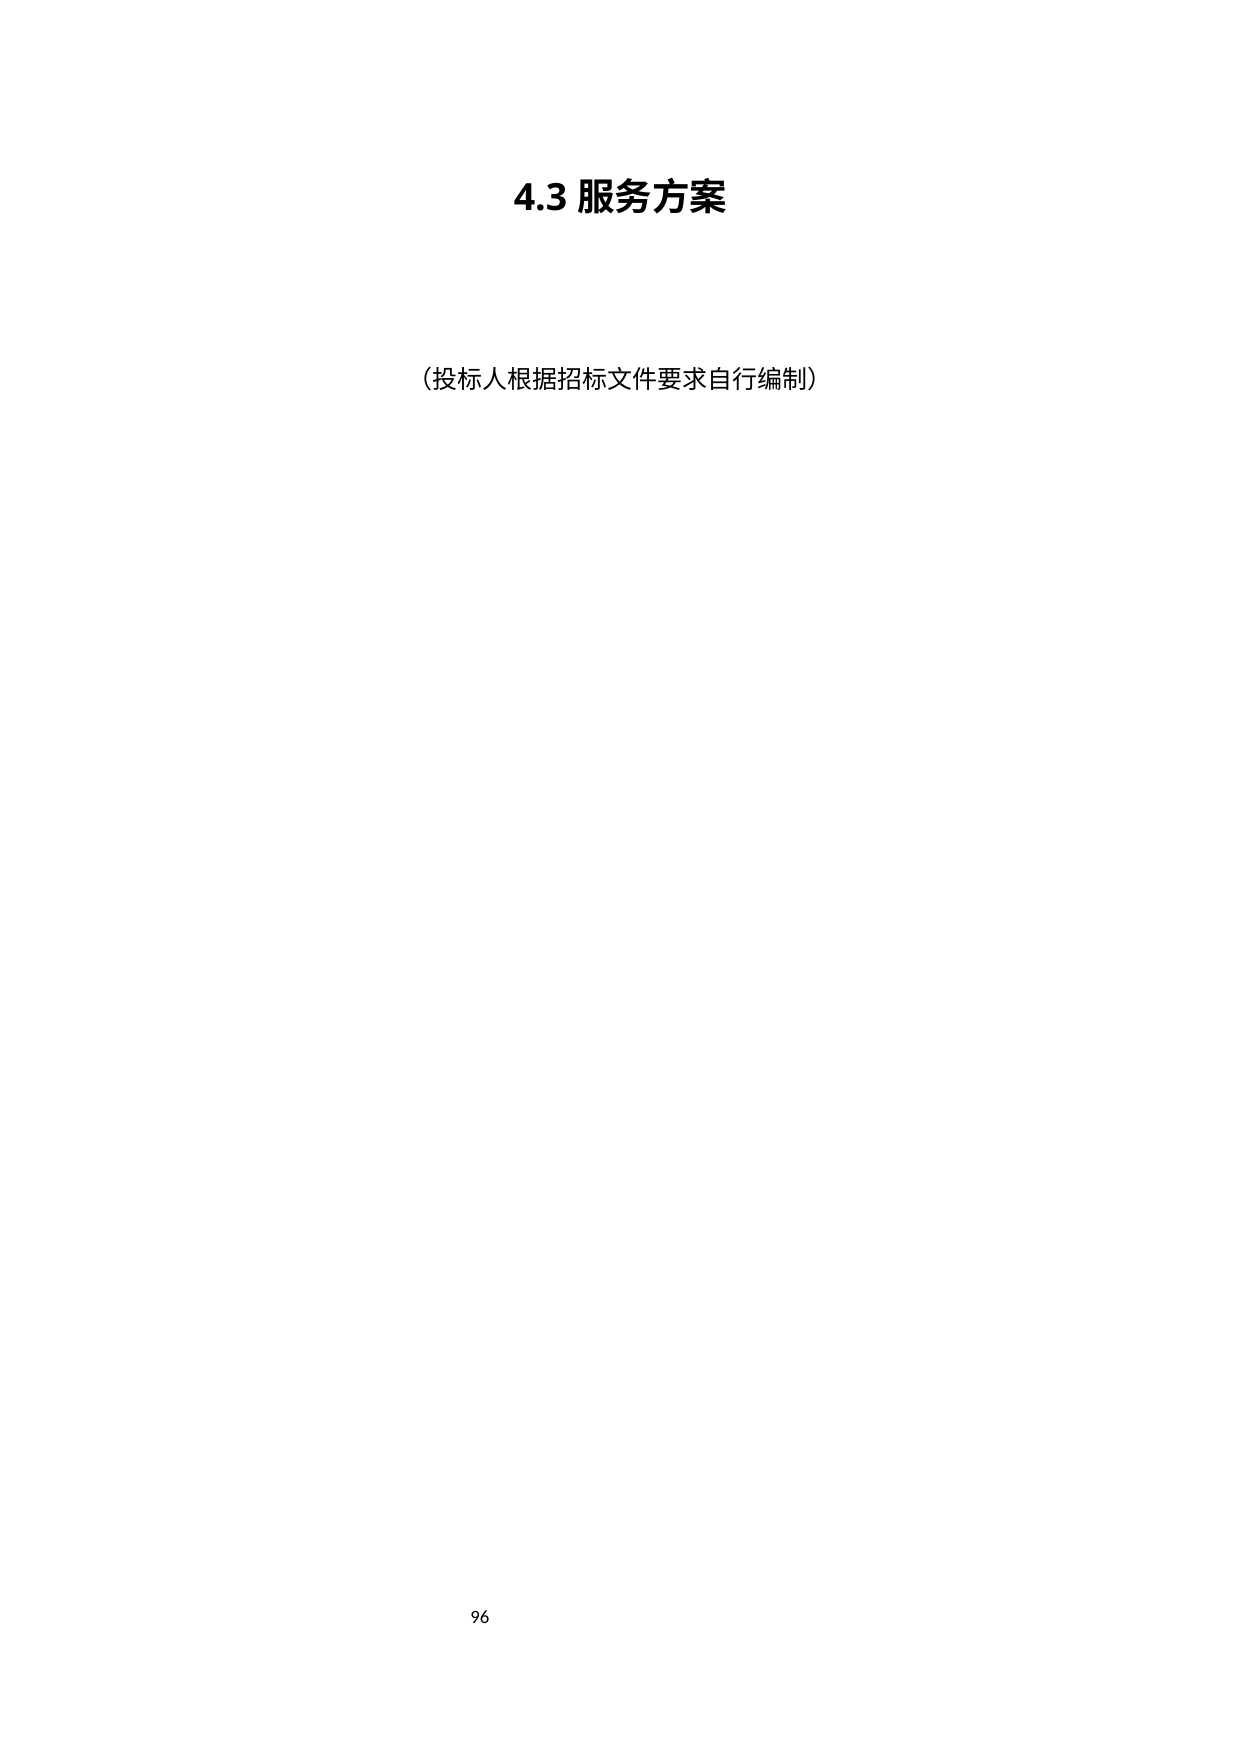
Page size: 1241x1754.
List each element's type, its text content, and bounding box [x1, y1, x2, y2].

text （投标人根据招标文件要求自行编制） [112, 345, 1128, 410]
text 4.3 服务方案 [112, 162, 1128, 227]
